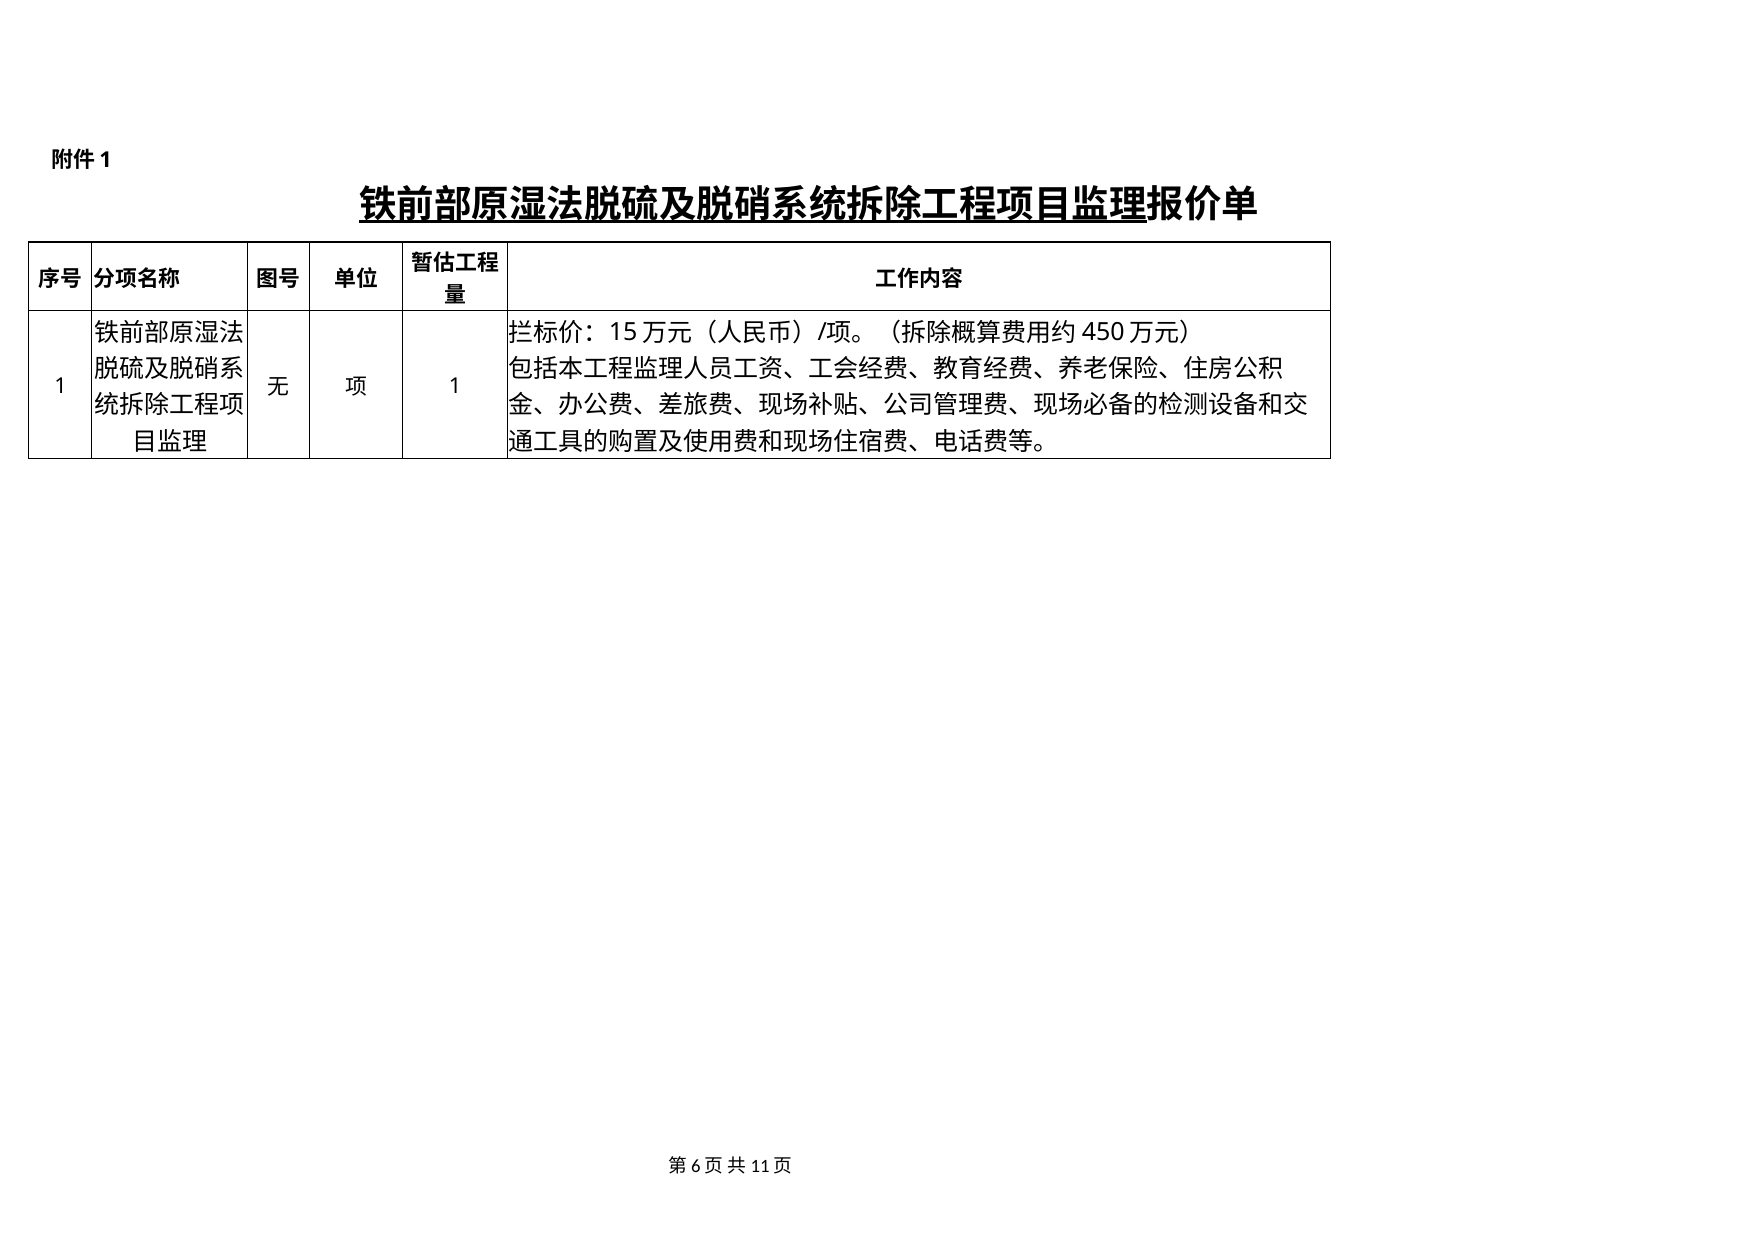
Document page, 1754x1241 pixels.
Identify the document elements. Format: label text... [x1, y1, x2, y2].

table_cell 1 [403, 311, 507, 457]
text 附件1 [29, 142, 1589, 173]
table_header 图号 [248, 243, 309, 310]
table_header 序号 [29, 243, 91, 310]
table_header 工作内容 [508, 243, 1330, 310]
table_header 单位 [310, 243, 402, 310]
table_header 暂估工程量 [403, 243, 507, 310]
text 铁前部原湿法脱硫及脱硝系统拆除工程项目监理报价单 [29, 173, 1589, 228]
table_cell 无 [248, 311, 309, 457]
table_cell 拦标价：15万元（人民币）/项。（拆除概算费用约450万元） 包括本工程监理人员工资、工会经费、教育经费、养老保险、住房公积金、办公费、差旅费、现场补贴、公司管理费、现场必备的检测设备和交通工具的购置及使用费和现场住宿费、电话费等。 [508, 311, 1330, 457]
table_cell 1 [29, 311, 91, 457]
table_cell 铁前部原湿法脱硫及脱硝系统拆除工程项目监理 [92, 311, 247, 457]
table_cell 项 [310, 311, 402, 457]
table_header 分项名称 [92, 243, 247, 310]
